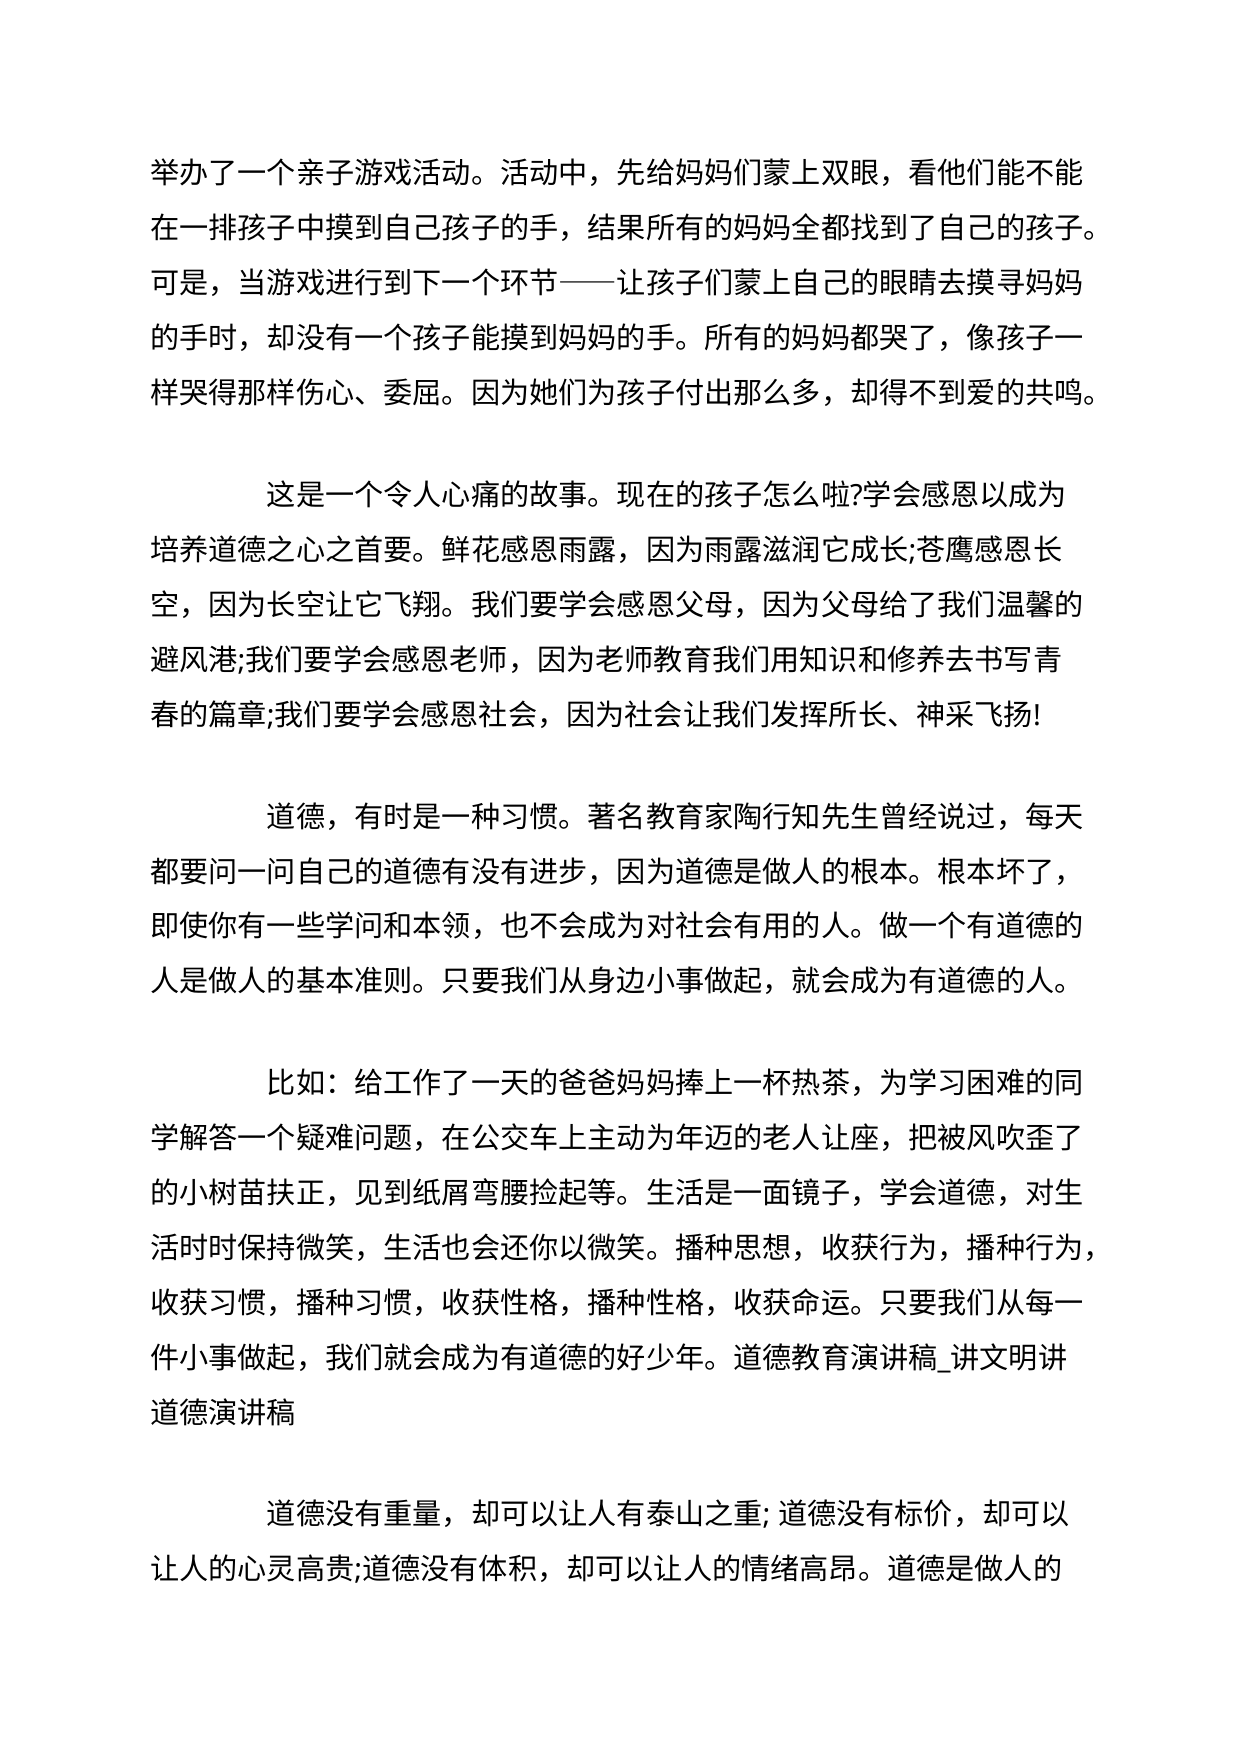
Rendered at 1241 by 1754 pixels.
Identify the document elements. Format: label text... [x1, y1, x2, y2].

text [150, 150, 1090, 412]
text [150, 1491, 1090, 1588]
text 这是一个令人心痛的故事。现在的孩子怎么啦?学会感恩以成为培养道德之心之首要。鲜花感恩雨露，因为雨露滋润它成长;苍鹰感恩长空，因为长空让它飞翔。我们要学会感恩父母，因为父母给了我们温馨的避风港;我们要学会感恩老师，因为老师教育我们用知识和修养去书写青春的篇章;我们要学会感恩社会，因为社会让我们发挥所长、神采飞扬! [150, 471, 1090, 734]
text 比如：给工作了一天的爸爸妈妈捧上一杯热茶，为学习困难的同学解答一个疑难问题，在公交车上主动为年迈的老人让座，把被风吹歪了的小树苗扶正，见到纸屑弯腰捡起等。生活是一面镜子，学会道德，对生活时时保持微笑，生活也会还你以微笑。播种思想，收获行为，播种行为，收获习惯，播种习惯，收获性格，播种性格，收获命运。只要我们从每一件小事做起，我们就会成为有道德的好少年。道德教育演讲稿_讲文明讲道德演讲稿 [150, 1060, 1090, 1431]
text 道德，有时是一种习惯。著名教育家陶行知先生曾经说过，每天都要问一问自己的道德有没有进步，因为道德是做人的根本。根本坏了，即使你有一些学问和本领，也不会成为对社会有用的人。做一个有道德的人是做人的基本准则。只要我们从身边小事做起，就会成为有道德的人。 [150, 793, 1090, 1000]
